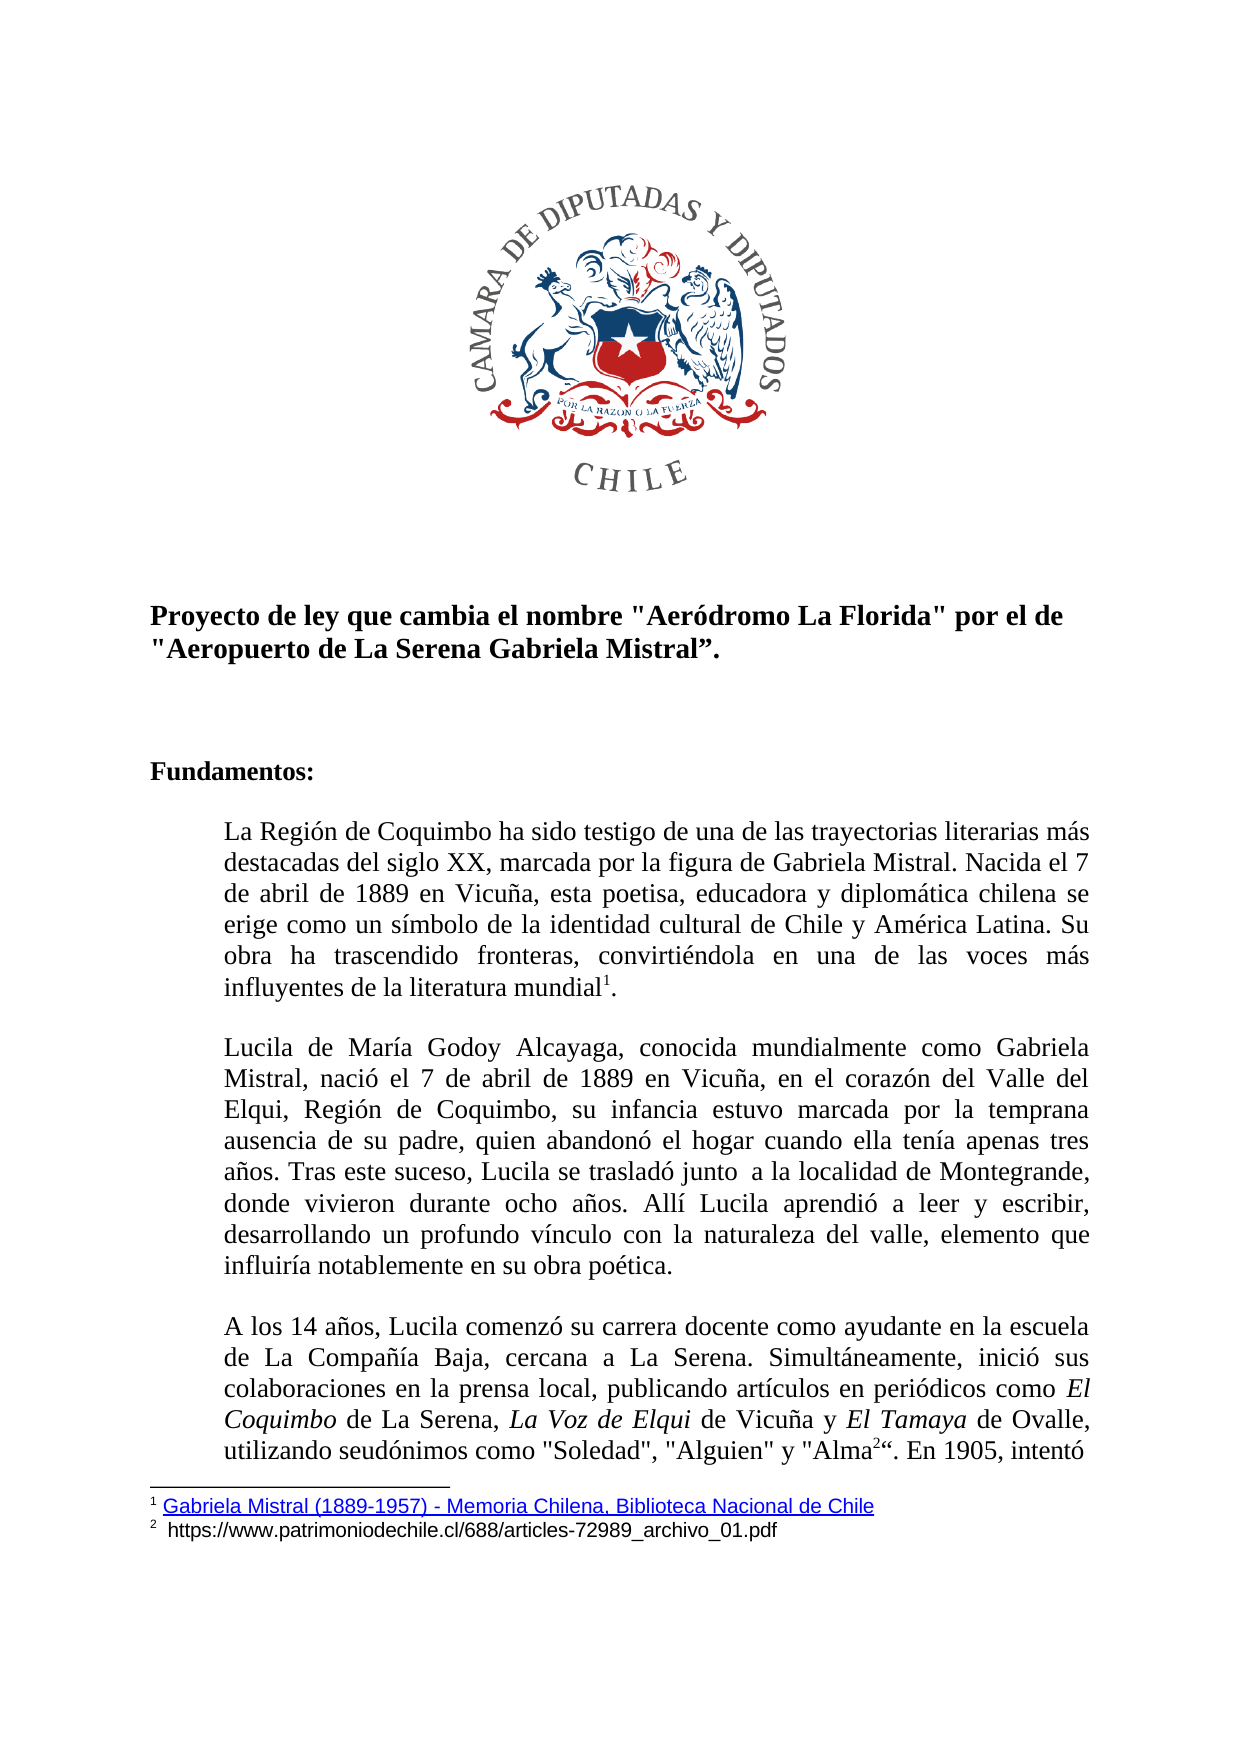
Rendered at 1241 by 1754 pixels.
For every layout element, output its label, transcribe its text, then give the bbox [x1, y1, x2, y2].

picture [469, 185, 786, 492]
title Proyecto de ley que cambia el nombre "Aeródromo La Florida" por el de "Aeropuerto de La Serena Gabriela Mistral”. [150, 598, 1093, 665]
text Fundamentos: [150, 755, 1093, 786]
text La Región de Coquimbo ha sido testigo de una de las trayectorias literarias más destacadas del siglo XX, marcada por la figura de Gabriela Mistral. Nacida el 7 de abril de 1889 en Vicuña, esta poetisa, educadora y diplomática chilena se erige como un símbolo de la identidad cultural de Chile y América Latina. Su obra ha trascendido fronteras, convirtiéndola en una de las voces más influyentes de la literatura mundial1. [224, 815, 1091, 1002]
text A los 14 años, Lucila comenzó su carrera docente como ayudante en la escuela de La Compañía Baja, cercana a La Serena. Simultáneamente, inició sus colaboraciones en la prensa local, publicando artículos en periódicos como El Coquimbo de La Serena, La Voz de Elqui de Vicuña y El Tamaya de Ovalle, utilizando seudónimos como "Soledad", "Alguien" y "Alma2“. En 1905, intentó [224, 1309, 1090, 1465]
text 2 https://www.patrimoniodechile.cl/688/articles-72989_archivo_01.pdf [150, 1517, 1093, 1541]
text 1 Gabriela Mistral (1889-1957) - Memoria Chilena, Biblioteca Nacional de Chile [150, 1493, 1093, 1517]
text Lucila de María Godoy Alcayaga, conocida mundialmente como Gabriela Mistral, nació el 7 de abril de 1889 en Vicuña, en el corazón del Valle del Elqui, Región de Coquimbo, su infancia estuvo marcada por la temprana ausencia de su padre, quien abandonó el hogar cuando ella tenía apenas tres años. Tras este suceso, Lucila se trasladó junto a la localidad de Montegrande, donde vivieron durante ocho años. Allí Lucila aprendió a leer y escribir, desarrollando un profundo vínculo con la naturaleza del valle, elemento que influiría notablemente en su obra poética. [224, 1031, 1091, 1280]
